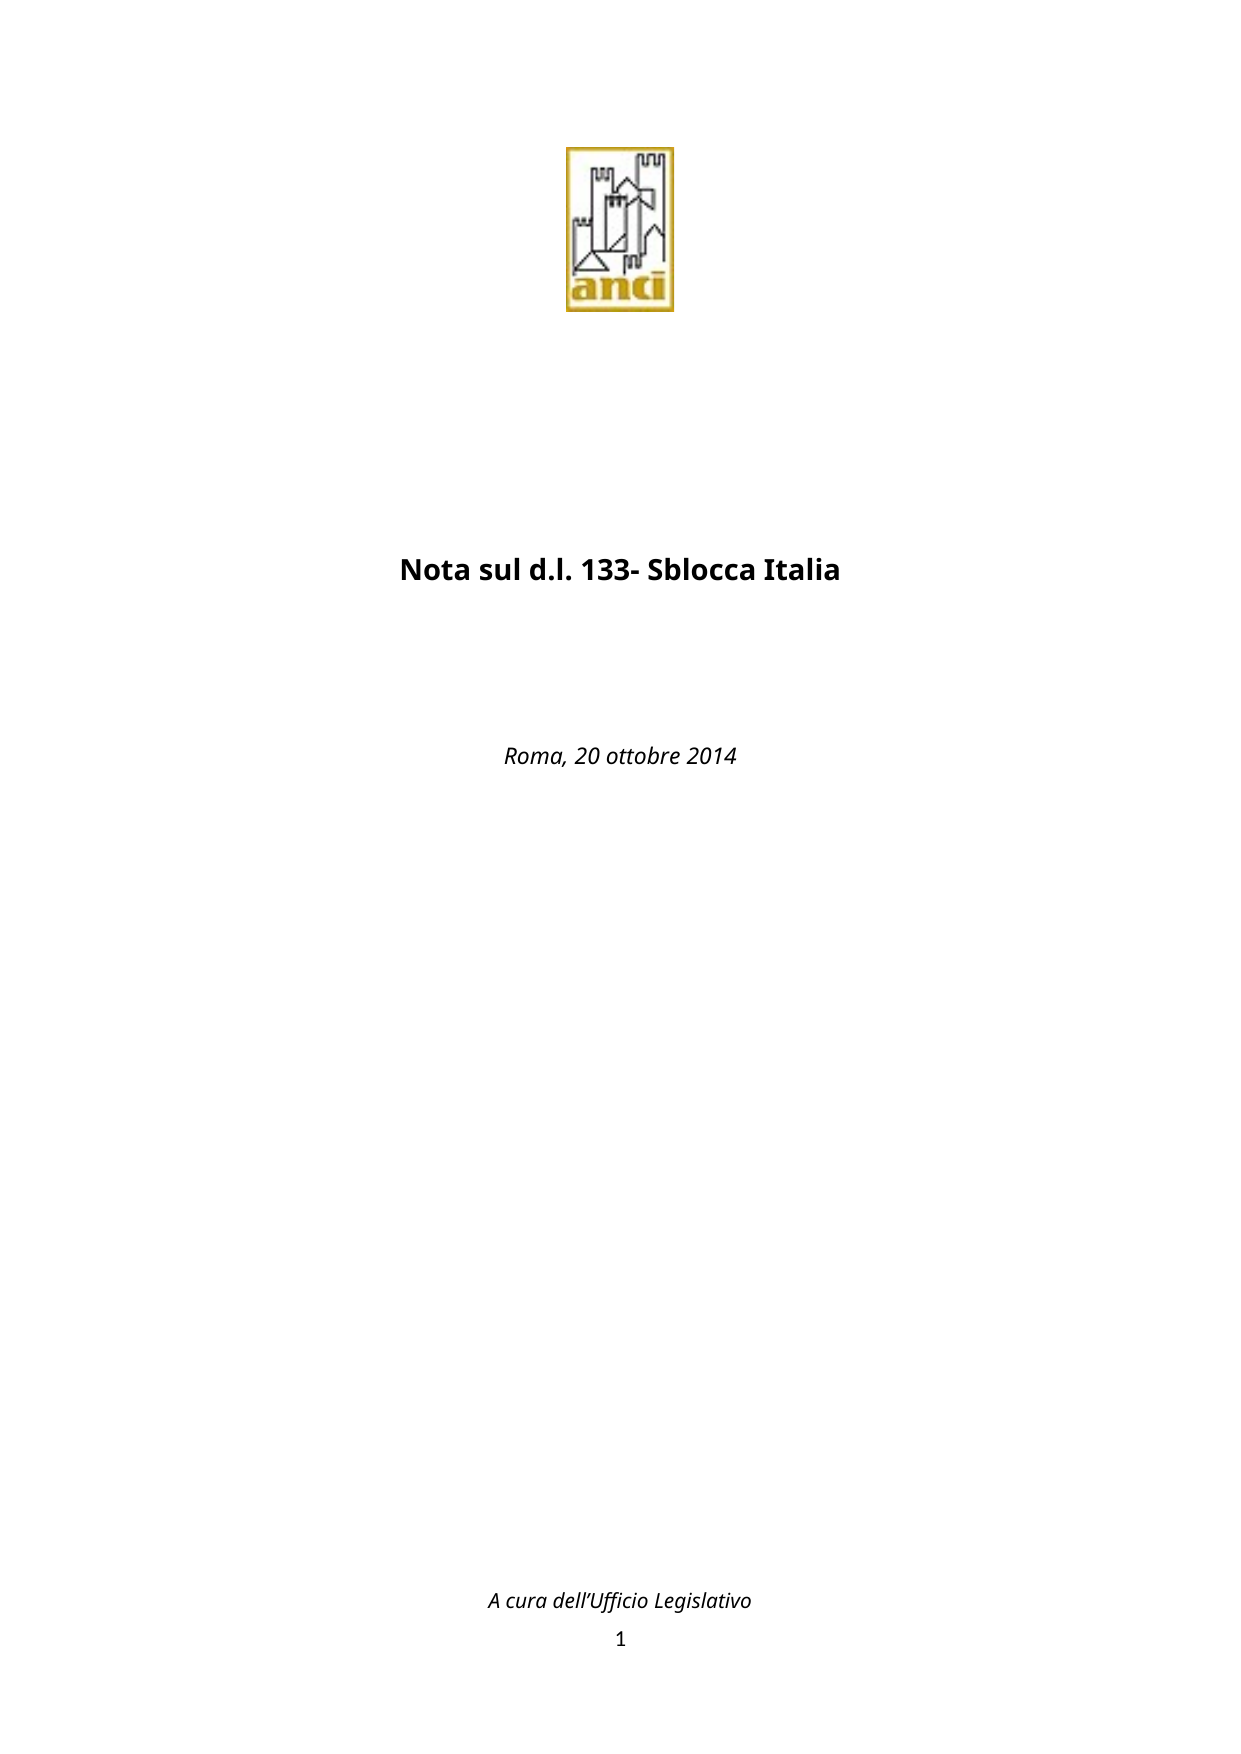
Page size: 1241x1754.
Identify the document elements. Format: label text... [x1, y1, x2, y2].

text A cura dell’Ufficio Legislativo [118, 1586, 1122, 1614]
text Nota sul d.l. 133- Sblocca Italia [118, 549, 1122, 589]
picture [566, 147, 675, 312]
text Roma, 20 ottobre 2014 [118, 740, 1122, 771]
